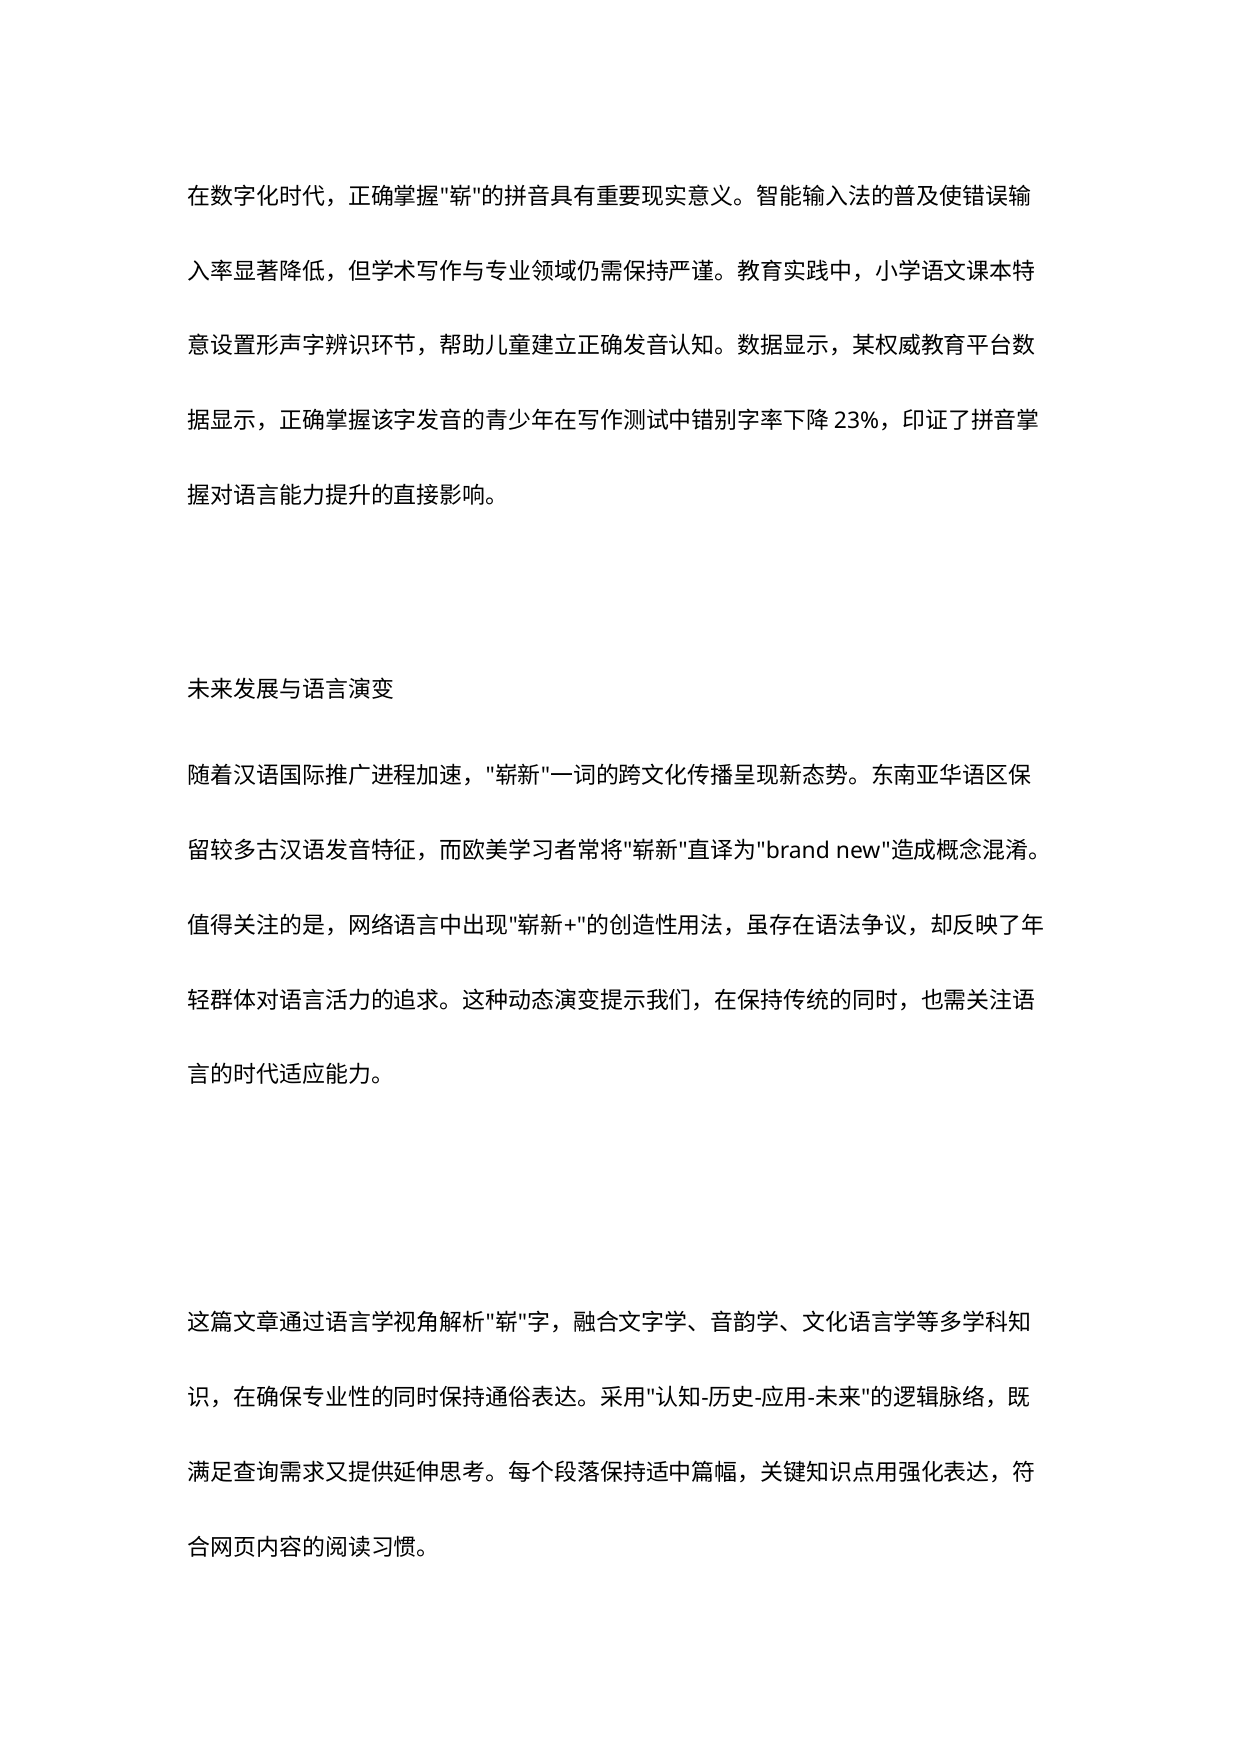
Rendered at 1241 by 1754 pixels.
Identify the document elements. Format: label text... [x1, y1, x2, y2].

text 随着汉语国际推广进程加速，"崭新"一词的跨文化传播呈现新态势。东南亚华语区保留较多古汉语发音特征，而欧美学习者常将"崭新"直译为"brand new"造成概念混淆。值得关注的是，网络语言中出现"崭新+"的创造性用法，虽存在语法争议，却反映了年轻群体对语言活力的追求。这种动态演变提示我们，在保持传统的同时，也需关注语言的时代适应能力。 [187, 742, 1053, 1105]
text 在数字化时代，正确掌握"崭"的拼音具有重要现实意义。智能输入法的普及使错误输入率显著降低，但学术写作与专业领域仍需保持严谨。教育实践中，小学语文课本特意设置形声字辨识环节，帮助儿童建立正确发音认知。数据显示，某权威教育平台数据显示，正确掌握该字发音的青少年在写作测试中错别字率下降23%，印证了拼音掌握对语言能力提升的直接影响。 [187, 162, 1053, 526]
text 未来发展与语言演变 [187, 655, 1053, 720]
text 这篇文章通过语言学视角解析"崭"字，融合文字学、音韵学、文化语言学等多学科知识，在确保专业性的同时保持通俗表达。采用"认知-历史-应用-未来"的逻辑脉络，既满足查询需求又提供延伸思考。每个段落保持适中篇幅，关键知识点用强化表达，符合网页内容的阅读习惯。 [187, 1288, 1053, 1577]
